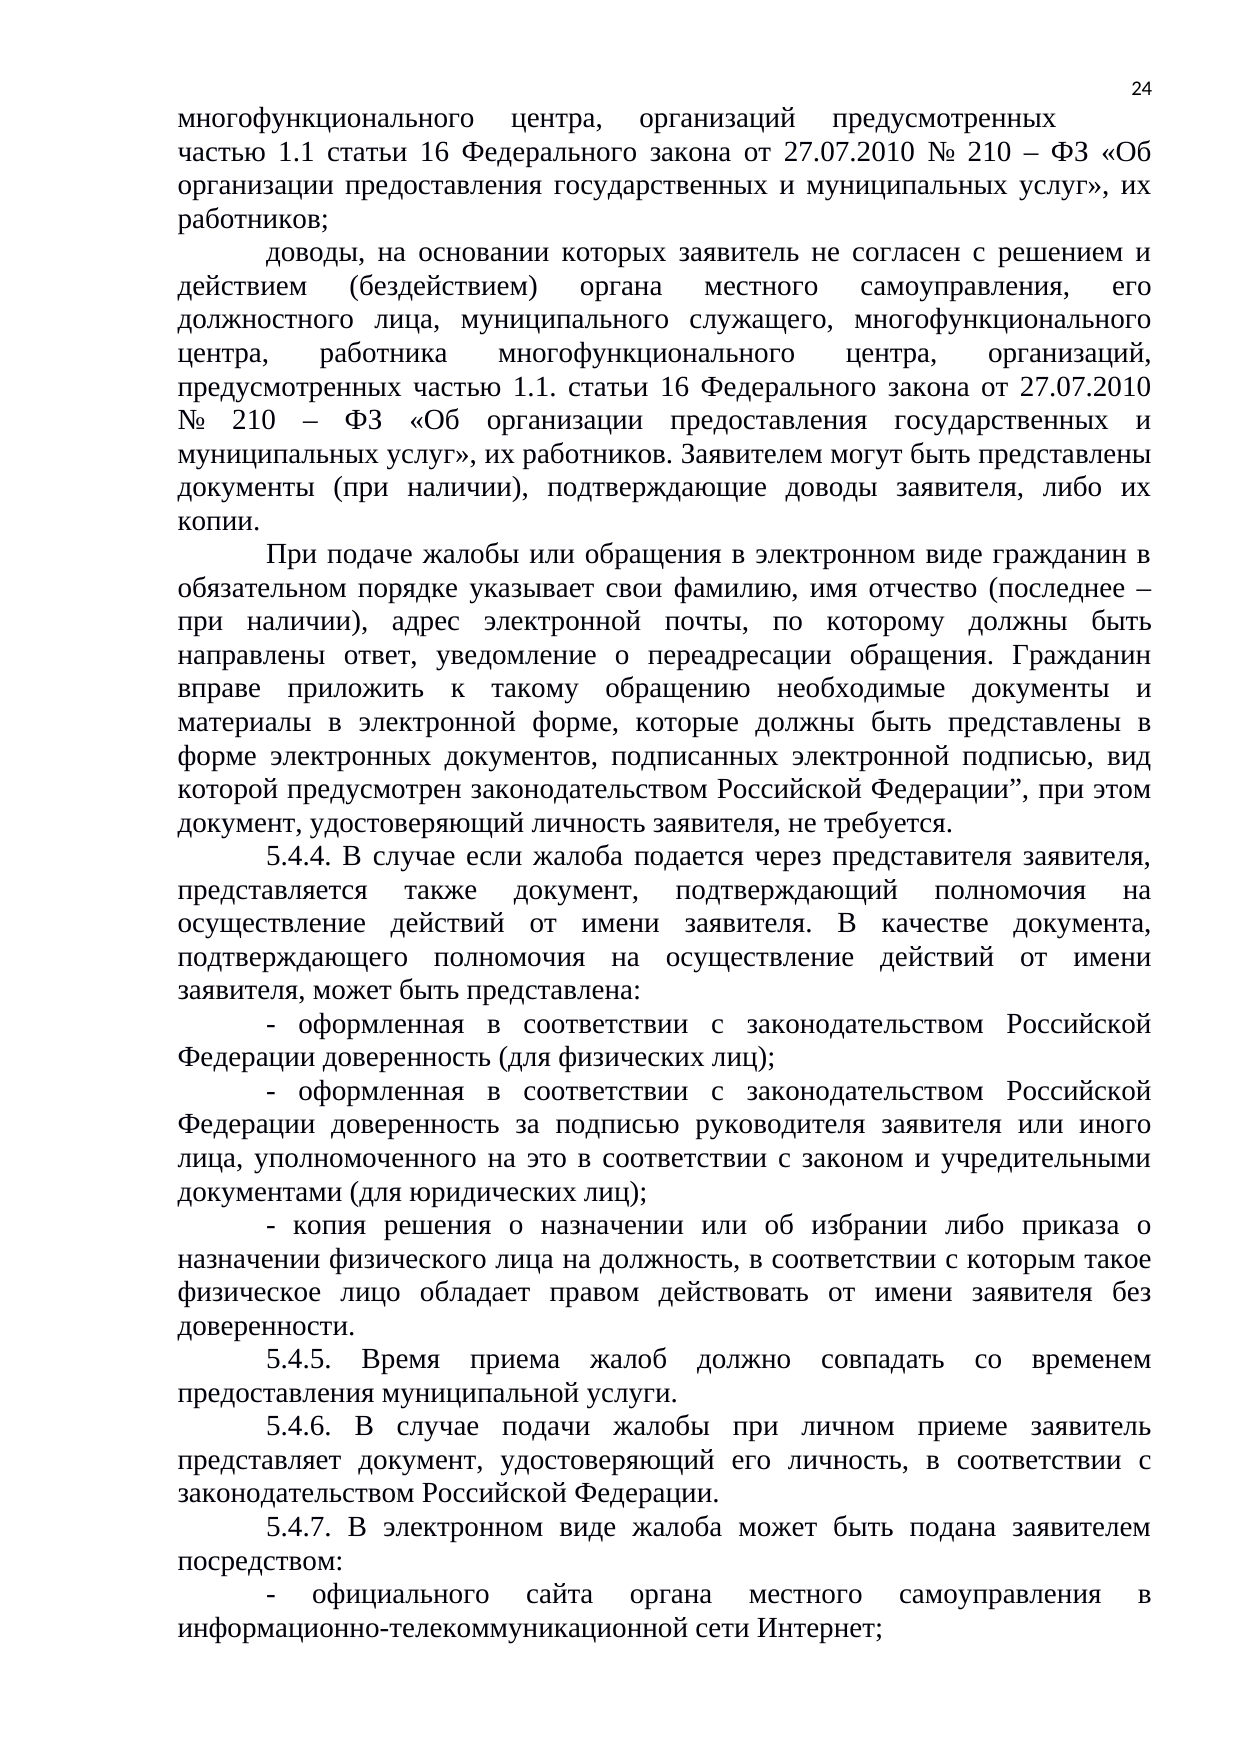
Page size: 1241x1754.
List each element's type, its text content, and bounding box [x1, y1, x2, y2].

text 5.4.6. В случае подачи жалобы при личном приеме заявитель представляет документ, удостоверяющий его личность, в соответствии с законодательством Российской Федерации. [177, 1408, 1152, 1509]
text При подаче жалобы или обращения в электронном виде гражданин в обязательном порядке указывает свои фамилию, имя отчество (последнее – при наличии), адрес электронной почты, по которому должны быть направлены ответ, уведомление о переадресации обращения. Гражданин вправе приложить к такому обращению необходимые документы и материалы в электронной форме, которые должны быть представлены в форме электронных документов, подписанных электронной подписью, вид которой предусмотрен законодательством Российской Федерации”, при этом документ, удостоверяющий личность заявителя, не требуется. [177, 536, 1152, 838]
text - оформленная в соответствии с законодательством Российской Федерации доверенность (для физических лиц); [177, 1006, 1152, 1073]
text - копия решения о назначении или об избрании либо приказа о назначении физического лица на должность, в соответствии с которым такое физическое лицо обладает правом действовать от имени заявителя без доверенности. [177, 1207, 1152, 1341]
text доводы, на основании которых заявитель не согласен с решением и действием (бездействием) органа местного самоуправления, его должностного лица, муниципального служащего, многофункционального центра, работника многофункционального центра, организаций, предусмотренных частью 1.1. статьи 16 Федерального закона от 27.07.2010 № 210 – ФЗ «Об организации предоставления государственных и муниципальных услуг», их работников. Заявителем могут быть представлены документы (при наличии), подтверждающие доводы заявителя, либо их копии. [177, 234, 1152, 536]
text 5.4.5. Время приема жалоб должно совпадать со временем предоставления муниципальной услуги. [177, 1341, 1152, 1408]
text 5.4.4. В случае если жалоба подается через представителя заявителя, представляется также документ, подтверждающий полномочия на осуществление действий от имени заявителя. В качестве документа, подтверждающего полномочия на осуществление действий от имени заявителя, может быть представлена: [177, 838, 1152, 1006]
text - официального сайта органа местного самоуправления в информационно-телекоммуникационной сети Интернет; [177, 1576, 1152, 1643]
text 5.4.7. В электронном виде жалоба может быть подана заявителем посредством: [177, 1509, 1152, 1576]
text - оформленная в соответствии с законодательством Российской Федерации доверенность за подписью руководителя заявителя или иного лица, уполномоченного на это в соответствии с законом и учредительными документами (для юридических лиц); [177, 1073, 1152, 1207]
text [177, 100, 1152, 234]
